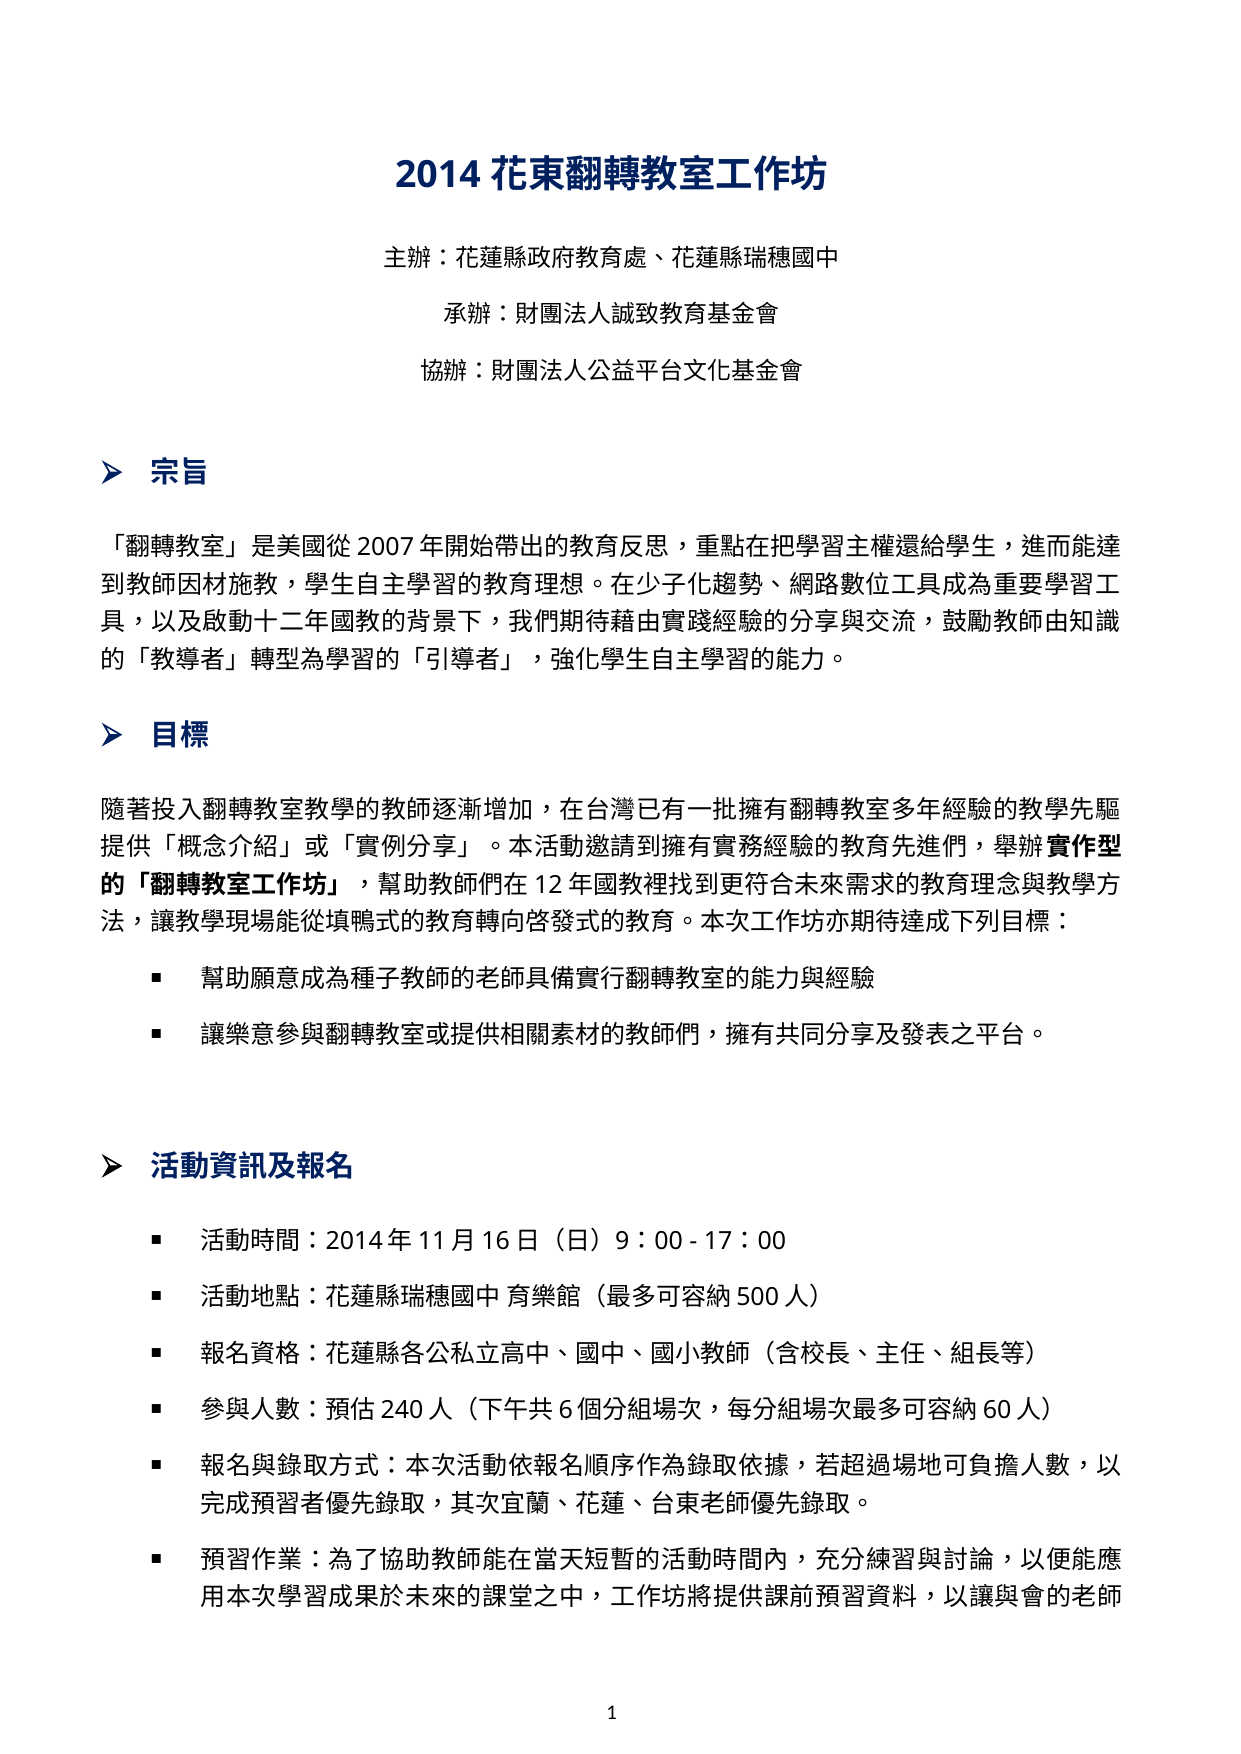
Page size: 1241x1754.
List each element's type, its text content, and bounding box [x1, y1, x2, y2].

text 協辦：財團法人公益平台文化基金會 [100, 350, 1122, 387]
list 報名與錄取方式：本次活動依報名順序作為錄取依據，若超過場地可負擔人數，以完成預習者優先錄取，其次宜蘭、花蓮、台東老師優先錄取。 [150, 1445, 1122, 1520]
text 承辦：財團法人誠致教育基金會 [100, 294, 1122, 331]
list 幫助願意成為種子教師的老師具備實行翻轉教室的能力與經驗 [150, 957, 1122, 995]
text 主辦：花蓮縣政府教育處、花蓮縣瑞穗國中 [100, 237, 1122, 275]
list 活動資訊及報名 [100, 1126, 1122, 1201]
list 活動地點：花蓮縣瑞穗國中 育樂館（最多可容納500人） [150, 1276, 1122, 1314]
text 「翻轉教室」是美國從2007年開始帶出的教育反思，重點在把學習主權還給學生，進而能達到教師因材施教，學生自主學習的教育理想。在少子化趨勢、網路數位工具成為重要學習工具，以及啟動十二年國教的背景下，我們期待藉由實踐經驗的分享與交流，鼓勵教師由知識的「教導者」轉型為學習的「引導者」，強化學生自主學習的能力。 [100, 526, 1122, 676]
list 宗旨 [100, 432, 1122, 507]
text 隨著投入翻轉教室教學的教師逐漸增加，在台灣已有一批擁有翻轉教室多年經驗的教學先驅，提供「概念介紹」或「實例分享」。本活動邀請到擁有實務經驗的教育先進們，舉辦實作型的「翻轉教室工作坊」，幫助教師們在12年國教裡找到更符合未來需求的教育理念與教學方法，讓教學現場能從填鴨式的教育轉向啓發式的教育。本次工作坊亦期待達成下列目標： [100, 789, 1122, 939]
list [150, 1539, 1122, 1614]
list 參與人數：預估240人（下午共6個分組場次，每分組場次最多可容納60人） [150, 1389, 1122, 1426]
list 活動時間：2014年11月16日（日）9：00 - 17：00 [150, 1220, 1122, 1257]
list 目標 [100, 695, 1122, 770]
text 2014 花東翻轉教室工作坊 [100, 133, 1122, 208]
list 報名資格：花蓮縣各公私立高中、國中、國小教師（含校長、主任、組長等） [150, 1332, 1122, 1370]
list 讓樂意參與翻轉教室或提供相關素材的教師們，擁有共同分享及發表之平台。 [150, 1014, 1122, 1051]
